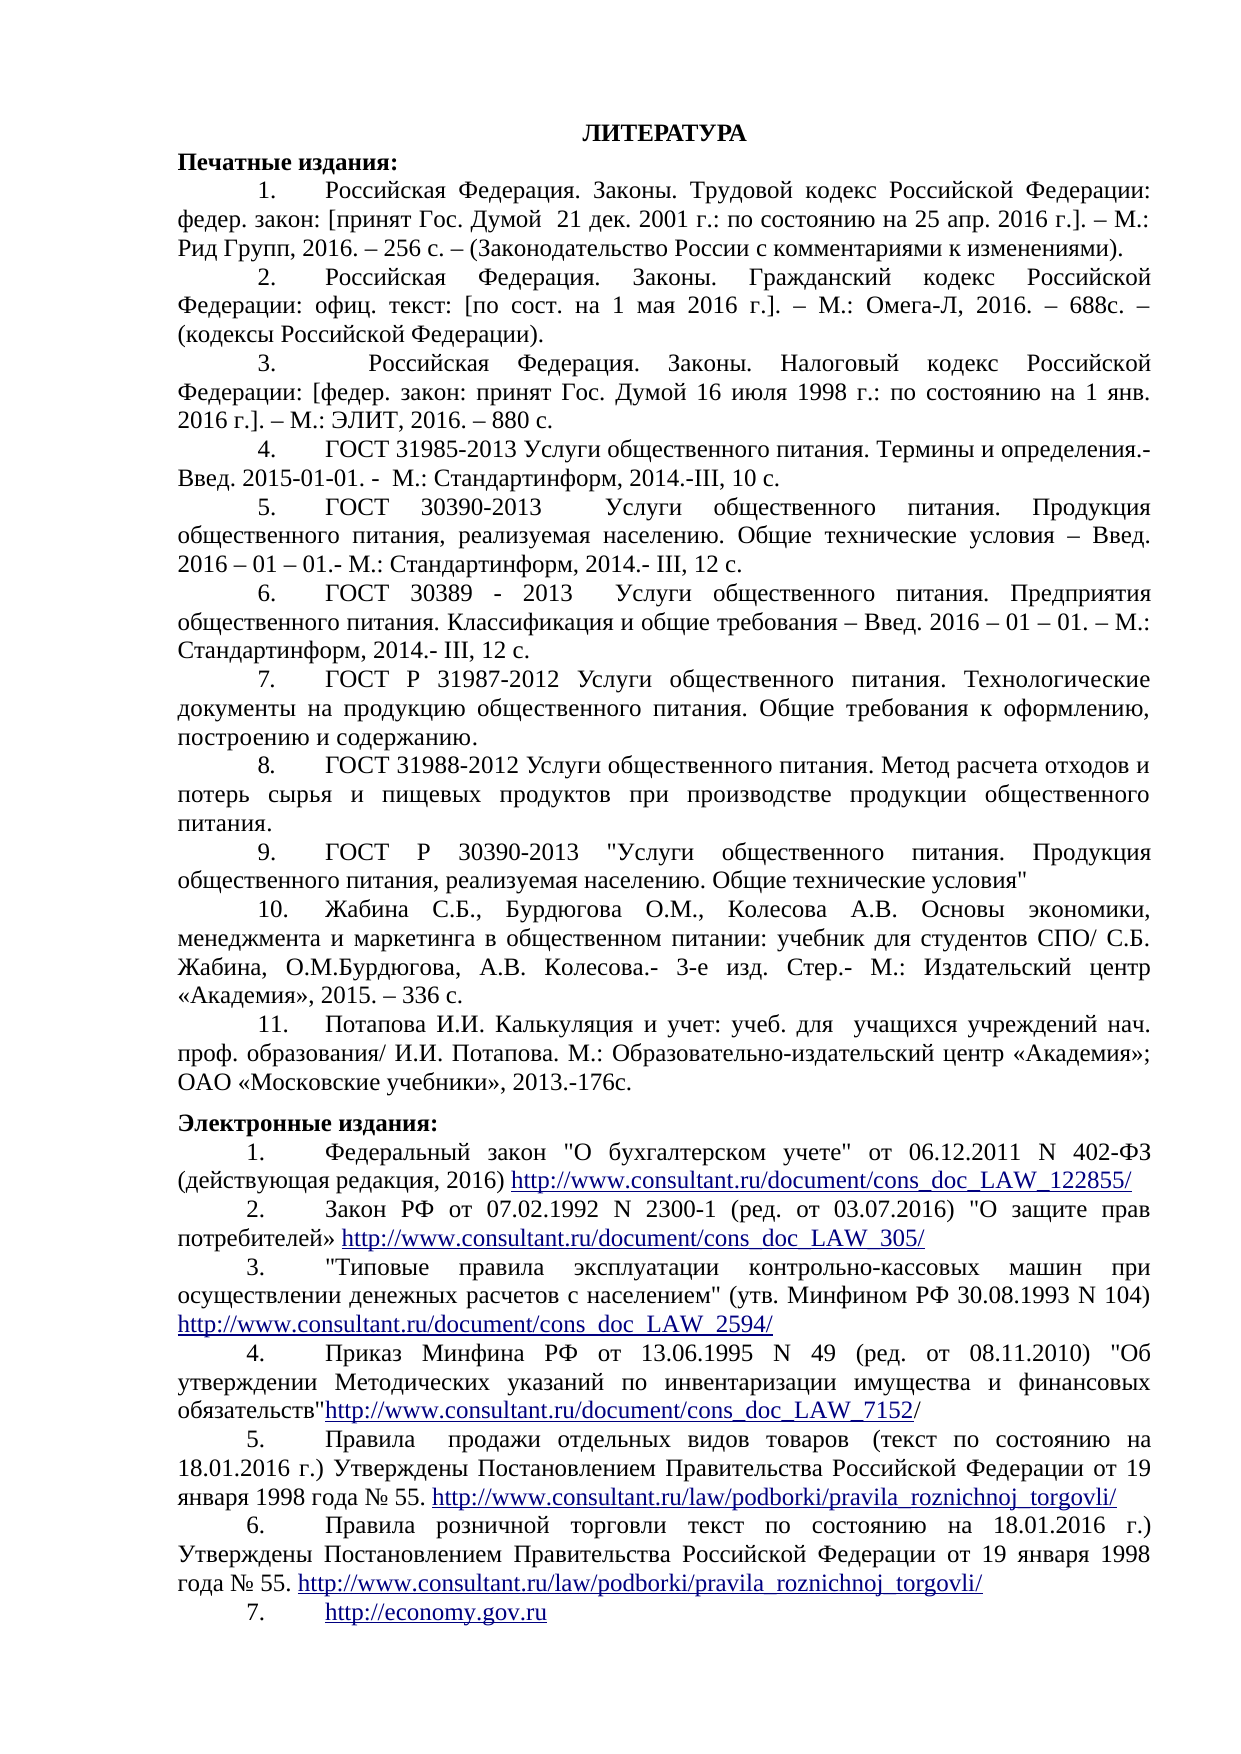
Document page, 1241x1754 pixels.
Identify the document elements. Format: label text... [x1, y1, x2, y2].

list Российская Федерация. Законы. Налоговый кодекс Российской Федерации: [федер. закон: принят Гос. Думой 16 июля 1998 г.: по состоянию на 1 янв. 2016 г.]. – М.: ЭЛИТ, 2016. – 880 с. [177, 348, 1152, 434]
text Печатные издания: [177, 147, 1152, 176]
list ГОСТ 30389 - 2013 Услуги общественного питания. Предприятия общественного питания. Классификация и общие требования – Введ. 2016 – 01 – 01. – М.: Стандартинформ, 2014.- III, 12 с. [177, 578, 1152, 664]
list Правила розничной торговли текст по состоянию на 18.01.2016 г.) Утверждены Постановлением Правительства Российской Федерации от 19 января 1998 года № 55. http://www.consultant.ru/law/podborki/pravila_roznichnoj_torgovli/ [177, 1511, 688, 1539]
list "Типовые правила эксплуатации контрольно-кассовых машин при осуществлении денежных расчетов с населением" (утв. Минфином РФ 30.08.1993 N 104) http://www.consultant.ru/document/cons_doc_LAW_2594/ [177, 1252, 1152, 1338]
list Правила продажи отдельных видов товаров (текст по состоянию на 18.01.2016 г.) Утверждены Постановлением Правительства Российской Федерации от 19 января 1998 года № 55. http://www.consultant.ru/law/podborki/pravila_roznichnoj_torgovli/ [177, 1424, 866, 1453]
list Правила розничной торговли текст по состоянию на 18.01.2016 г.) Утверждены Постановлением Правительства Российской Федерации от 19 января 1998 года № 55. http://www.consultant.ru/law/podborki/pravila_roznichnoj_torgovli/ [291, 1568, 1152, 1597]
list ГОСТ 30390-2013 Услуги общественного питания. Продукция общественного питания, реализуемая населению. Общие технические условия – Введ. 2016 – 01 – 01.- М.: Стандартинформ, 2014.- III, 12 с. [177, 492, 1152, 578]
list ГОСТ 31988-2012 Услуги общественного питания. Метод расчета отходов и потерь сырья и пищевых продуктов при производстве продукции общественного питания. [177, 751, 1152, 837]
list Жабина С.Б., Бурдюгова О.М., Колесова А.В. Основы экономики, менеджмента и маркетинга в общественном питании: учебник для студентов СПО/ С.Б. Жабина, О.М.Бурдюгова, А.В. Колесова.- 3-е изд. Стер.- М.: Издательский центр «Академия», 2015. – 336 с. [177, 894, 1152, 1009]
list ГОСТ 31985-2013 Услуги общественного питания. Термины и определения.- Введ. 2015-01-01. - М.: Стандартинформ, 2014.-III, 10 с. [177, 434, 1152, 492]
subtitle ЛИТЕРАТУРА [177, 118, 1152, 147]
list Потапова И.И. Калькуляция и учет: учеб. для учащихся учреждений нач. проф. образования/ И.И. Потапова. М.: Образовательно-издательский центр «Академия»; ОАО «Московские учебники», 2013.-176с. [177, 1009, 1152, 1096]
list Закон РФ от 07.02.1992 N 2300-1 (ред. от 03.07.2016) "О защите прав потребителей» http://www.consultant.ru/document/cons_doc_LAW_305/ [177, 1194, 1152, 1252]
list Российская Федерация. Законы. Гражданский кодекс Российской Федерации: офиц. текст: [по сост. на 1 мая 2016 г.]. – М.: Омега-Л, 2016. – 688с. – (кодексы Российской Федерации). [177, 262, 1152, 348]
list Российская Федерация. Законы. Трудовой кодекс Российской Федерации: федер. закон: [принят Гос. Думой 21 дек. 2001 г.: по состоянию на 25 апр. 2016 г.]. – М.: Рид Групп, 2016. – 256 с. – (Законодательство России с комментариями к изменениями). [177, 176, 1152, 262]
text Электронные издания: [177, 1108, 1152, 1137]
list ГОСТ Р 30390-2013 "Услуги общественного питания. Продукция общественного питания, реализуемая населению. Общие технические условия" [177, 837, 1152, 894]
list Федеральный закон "О бухгалтерском учете" от 06.12.2011 N 402-ФЗ (действующая редакция, 2016) http://www.consultant.ru/document/cons_doc_LAW_122855/ [177, 1137, 1152, 1194]
list http://economy.gov.ru [177, 1597, 1152, 1626]
list Правила продажи отдельных видов товаров (текст по состоянию на 18.01.2016 г.) Утверждены Постановлением Правительства Российской Федерации от 19 января 1998 года № 55. http://www.consultant.ru/law/podborki/pravila_roznichnoj_torgovli/ [426, 1482, 1152, 1511]
list Приказ Минфина РФ от 13.06.1995 N 49 (ред. от 08.11.2010) "Об утверждении Методических указаний по инвентаризации имущества и финансовых обязательств"http://www.consultant.ru/document/cons_doc_LAW_7152/ [177, 1338, 1152, 1424]
list ГОСТ Р 31987-2012 Услуги общественного питания. Технологические документы на продукцию общественного питания. Общие требования к оформлению, построению и содержанию. [177, 664, 1152, 751]
